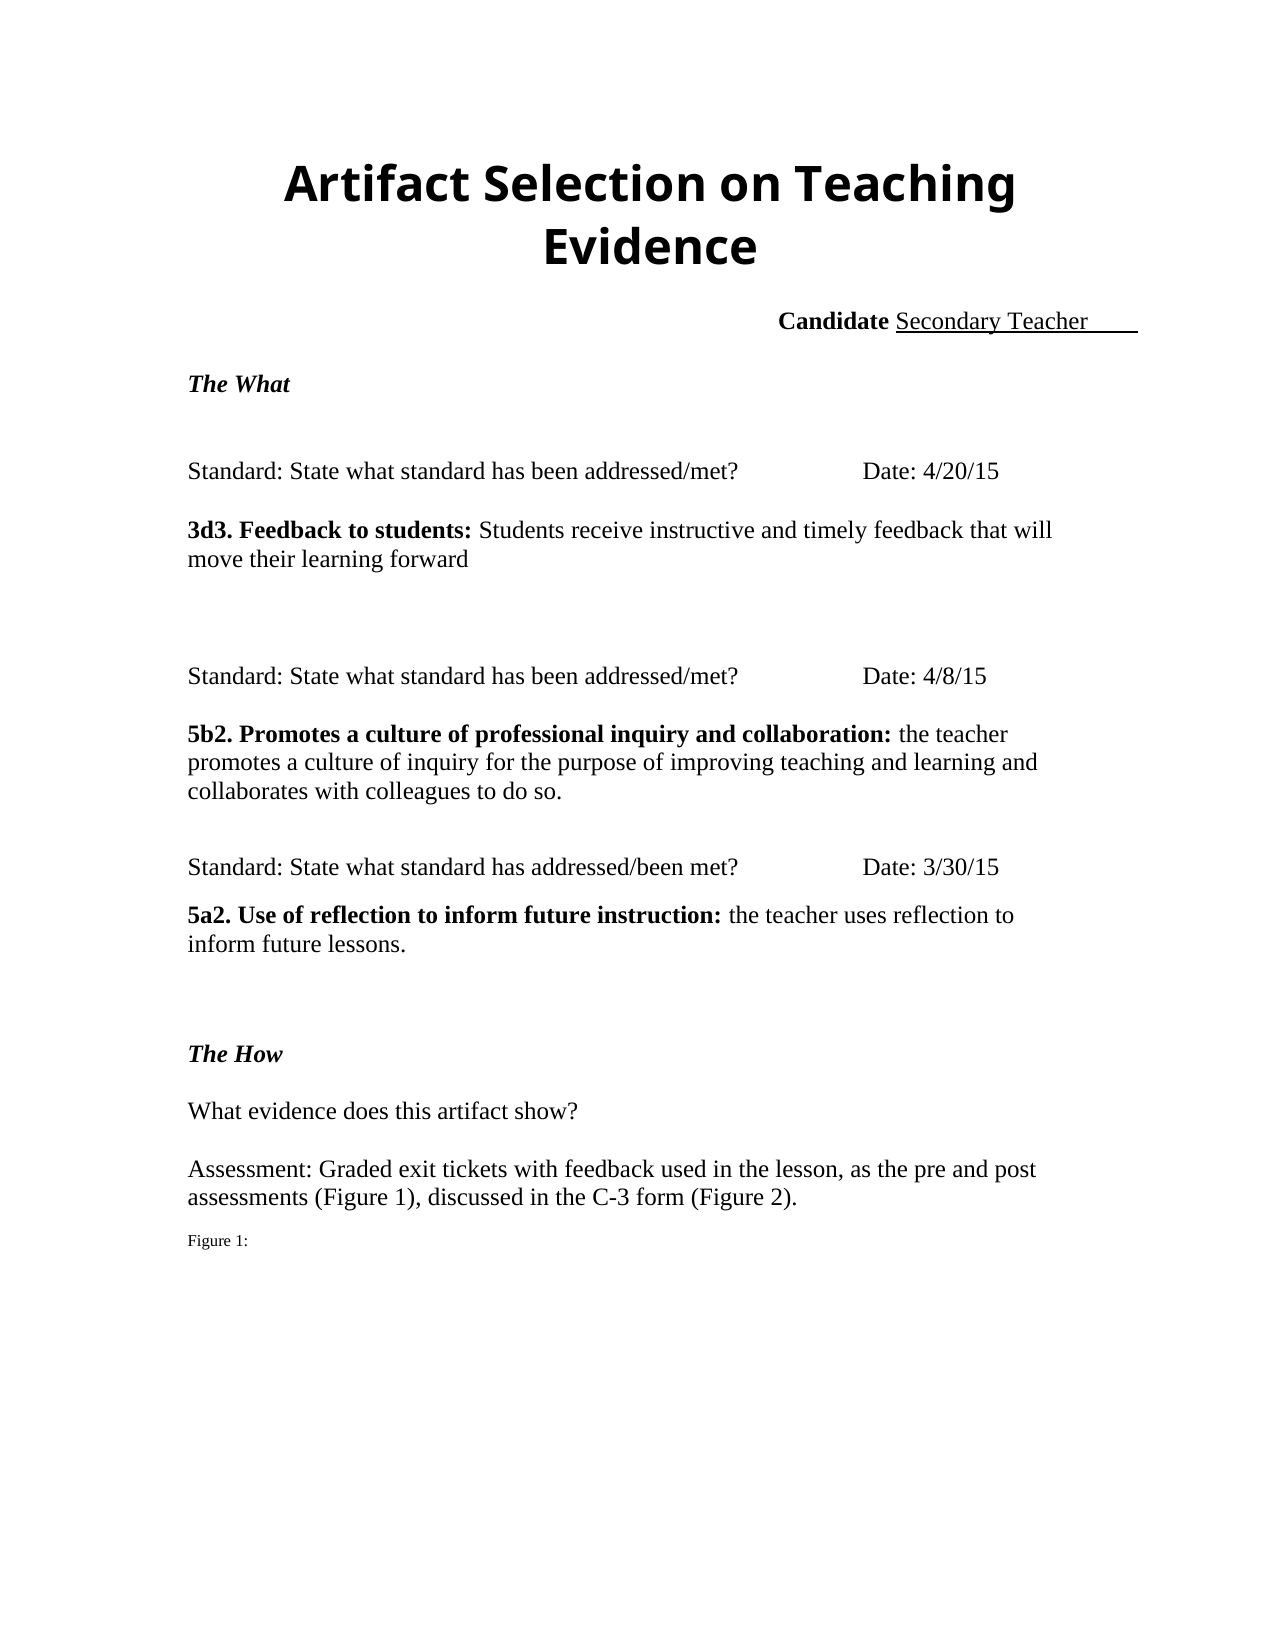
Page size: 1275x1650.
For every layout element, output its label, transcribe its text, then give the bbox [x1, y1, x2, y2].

text Standard: State what standard has been addressed/met? Date: 4/8/15 [187, 661, 1087, 690]
text What evidence does this artifact show? [187, 1067, 1087, 1125]
text Standard: State what standard has addressed/been met? Date: 3/30/15 [187, 852, 1087, 881]
text The How [187, 1039, 1087, 1067]
text Artifact Selection on Teaching Evidence [214, 150, 1087, 277]
text Figure 1: [187, 1230, 1087, 1249]
text 3d3. Feedback to students: Students receive instructive and timely feedback that will move their learning forward [187, 515, 1087, 572]
text The What [187, 369, 1087, 397]
text 5b2. Promotes a culture of professional inquiry and collaboration: the teacher promotes a culture of inquiry for the purpose of improving teaching and learning and collaborates with colleagues to do so. [187, 690, 1087, 805]
text Candidate Secondary Teacher [187, 306, 1087, 335]
text Assessment: Graded exit tickets with feedback used in the lesson, as the pre and post assessments (Figure 1), discussed in the C-3 form (Figure 2). [187, 1125, 1087, 1211]
text 5a2. Use of reflection to inform future instruction: the teacher uses reflection to inform future lessons. [187, 900, 1087, 957]
text Standard: State what standard has been addressed/met? Date: 4/20/15 [187, 456, 1087, 485]
